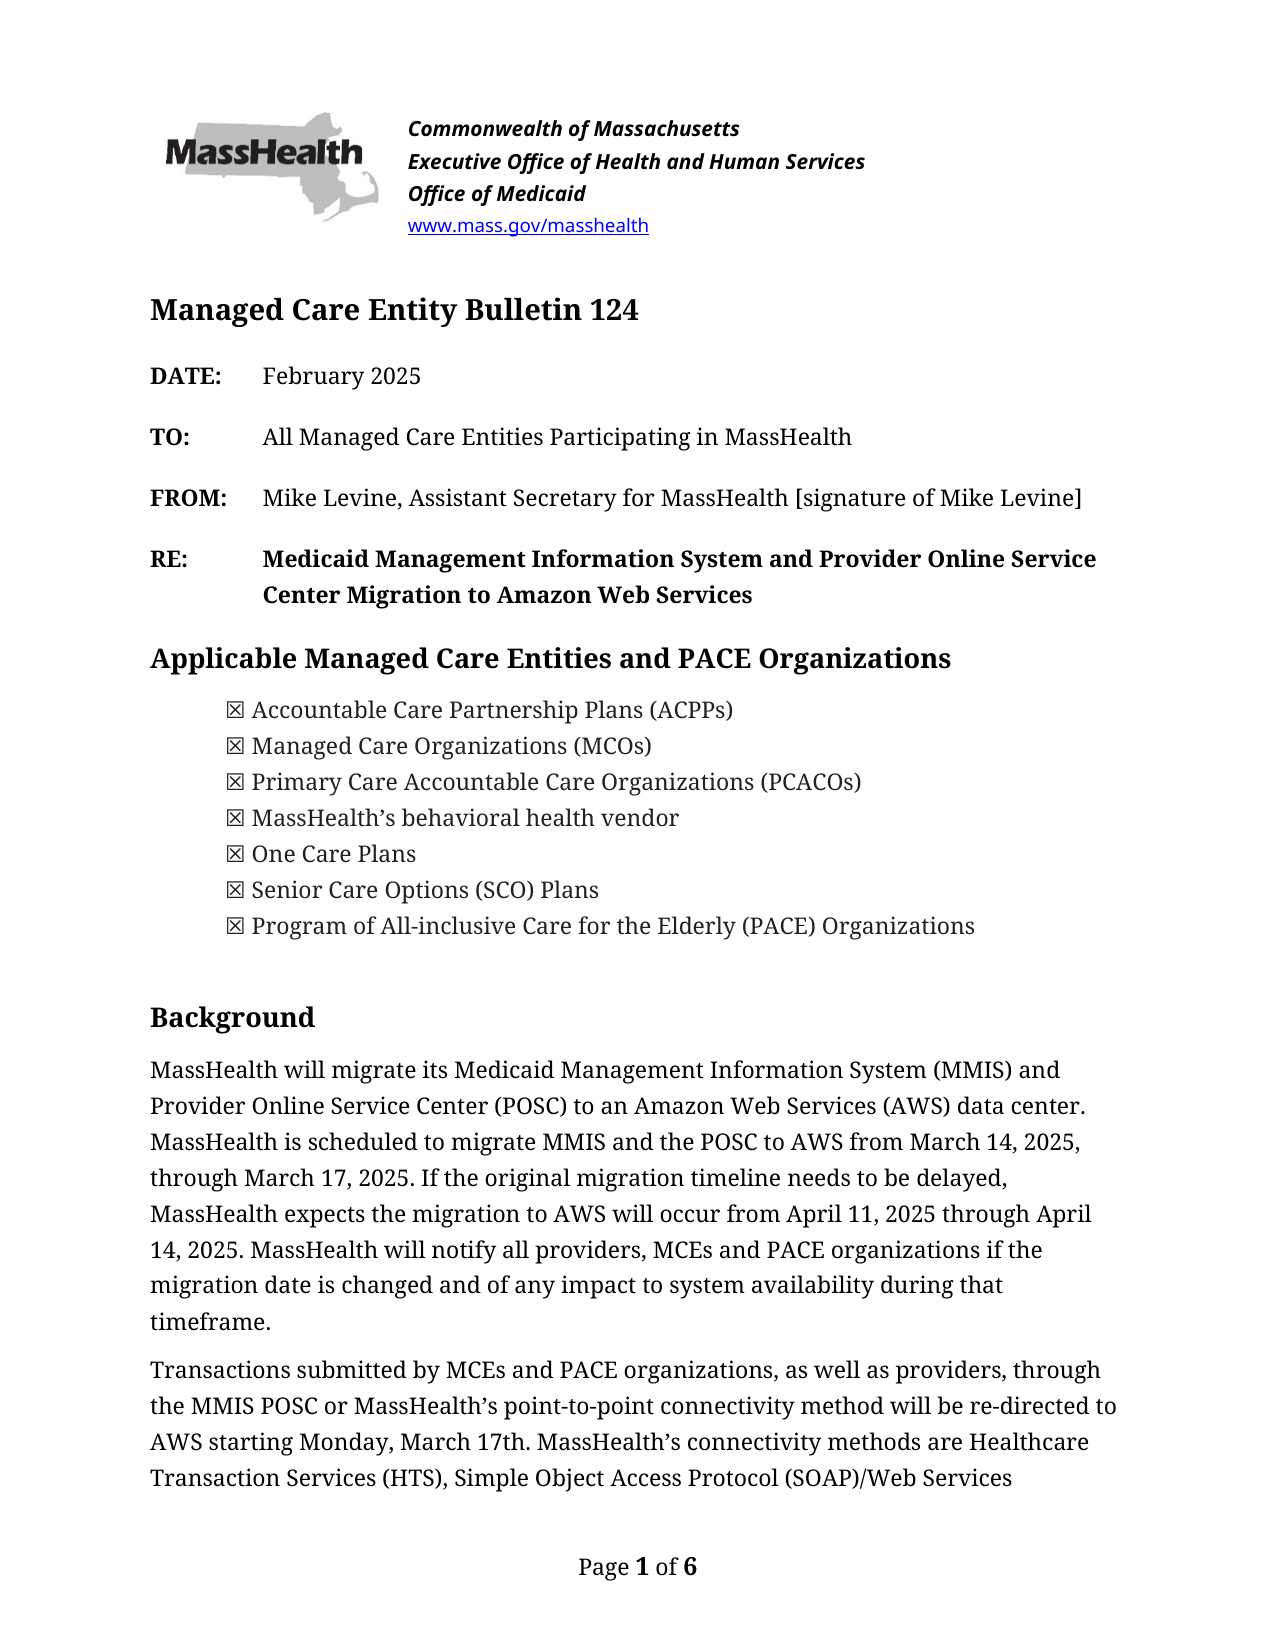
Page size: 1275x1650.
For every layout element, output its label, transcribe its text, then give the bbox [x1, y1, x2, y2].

text Senior Care Options (SCO) Plans [225, 874, 1125, 905]
text Accountable Care Partnership Plans (ACPPs) [225, 694, 1125, 726]
text RE: Medicaid Management Information System and Provider Online Service Center Migration to Amazon Web Services [150, 543, 1125, 610]
subtitle Background [150, 999, 1125, 1036]
text FROM: Mike Levine, Assistant Secretary for MassHealth [signature of Mike Levine] [150, 482, 1125, 513]
text MassHealth’s behavioral health vendor [225, 802, 1125, 833]
text DATE: February 2025 [150, 360, 1125, 391]
text TO: All Managed Care Entities Participating in MassHealth [150, 421, 1125, 452]
text Primary Care Accountable Care Organizations (PCACOs) [225, 766, 1125, 797]
subtitle Managed Care Entity Bulletin 124 [150, 97, 1125, 329]
text One Care Plans [225, 838, 1125, 869]
text Managed Care Organizations (MCOs) [225, 730, 1125, 762]
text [150, 1354, 1125, 1493]
subtitle Applicable Managed Care Entities and PACE Organizations [150, 639, 1125, 676]
text MassHealth will migrate its Medicaid Management Information System (MMIS) and Provider Online Service Center (POSC) to an Amazon Web Services (AWS) data center. MassHealth is scheduled to migrate MMIS and the POSC to AWS from March 14, 2025, through March 17, 2025. If the original migration timeline needs to be delayed, MassHealth expects the migration to AWS will occur from April 11, 2025 through April 14, 2025. MassHealth will notify all providers, MCEs and PACE organizations if the migration date is changed and of any impact to system availability during that timeframe. [150, 1054, 1125, 1337]
picture [159, 106, 385, 227]
text Program of All-inclusive Care for the Elderly (PACE) Organizations [225, 910, 1125, 941]
